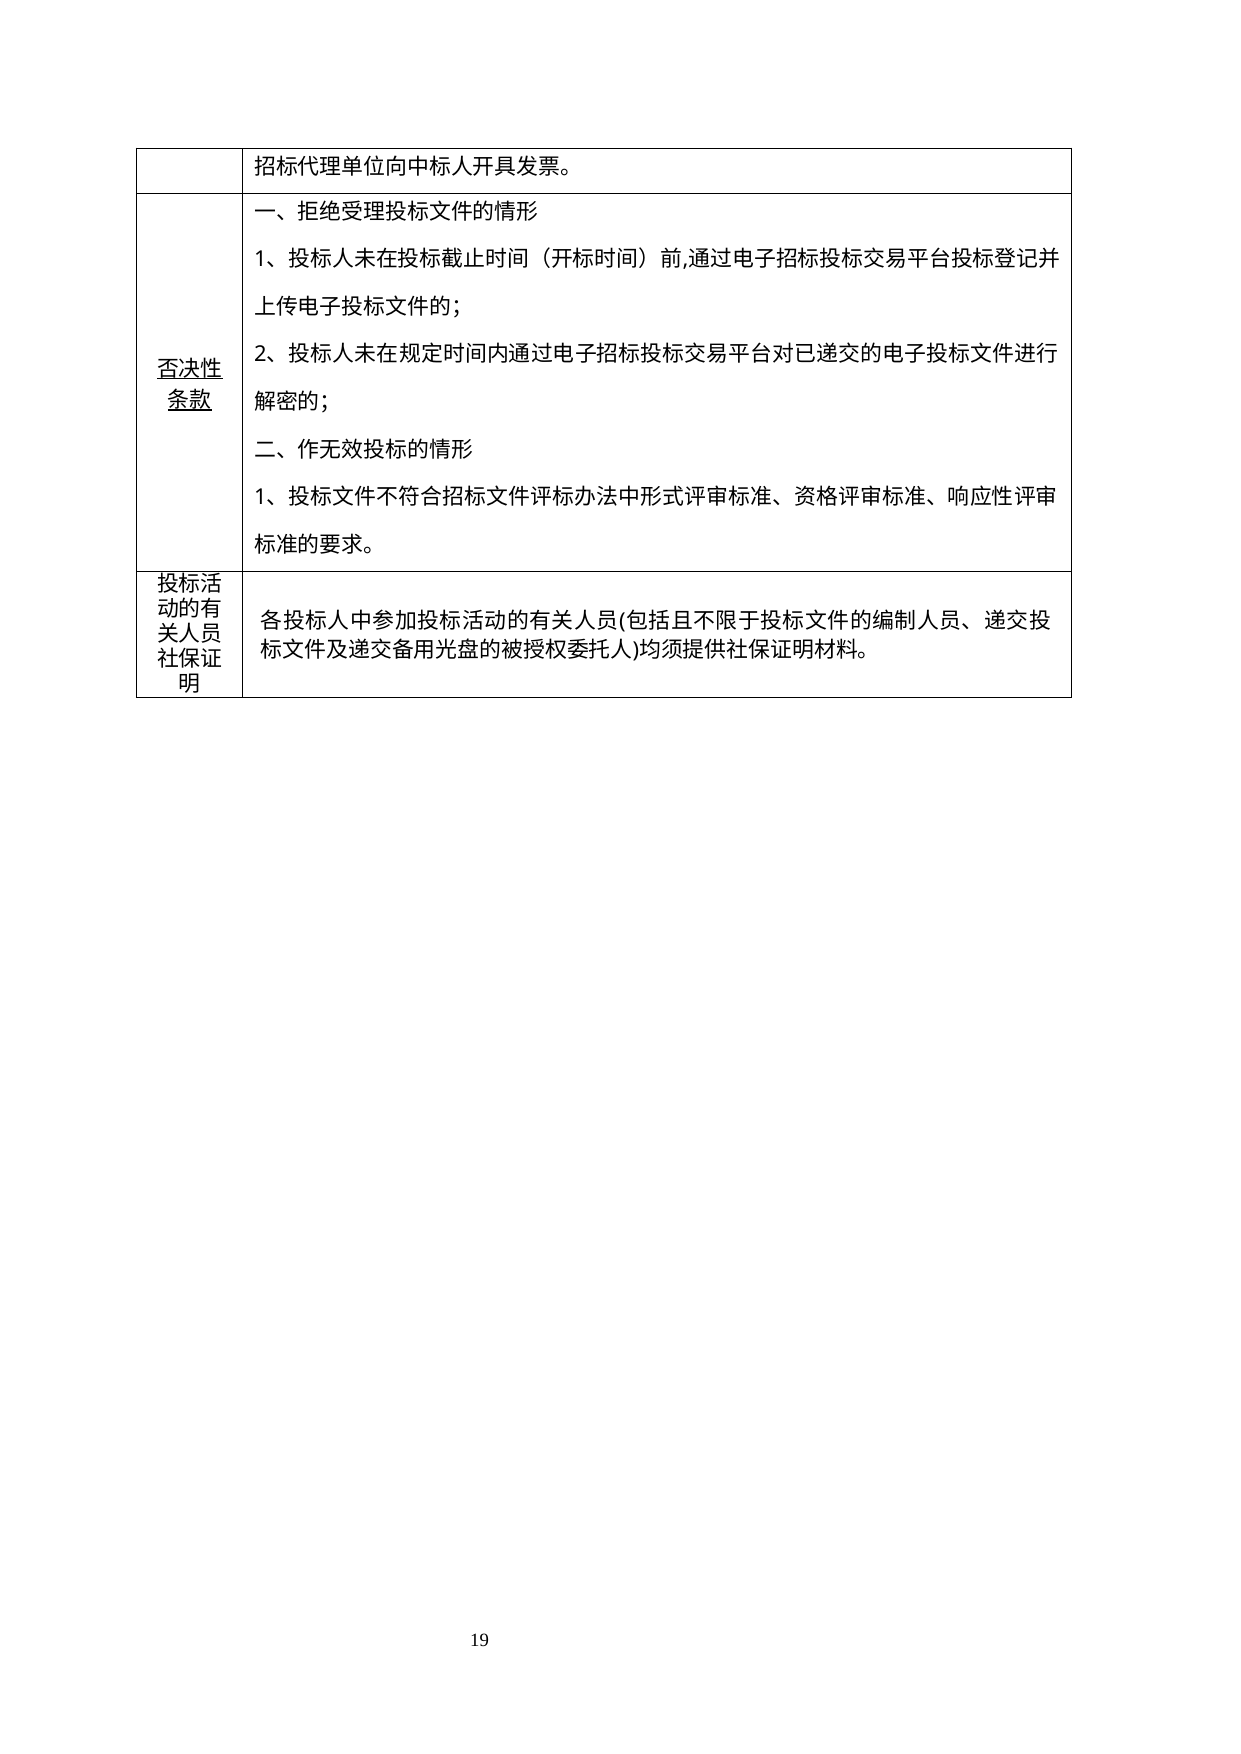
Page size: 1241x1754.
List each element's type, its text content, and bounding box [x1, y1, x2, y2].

table_cell 投标活动的有关人员社保证明 [137, 572, 242, 697]
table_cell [243, 149, 1071, 193]
table_cell 其他 [137, 149, 242, 193]
table_cell 各投标人中参加投标活动的有关人员(包括且不限于投标文件的编制人员、递交投标文件及递交备用光盘的被授权委托人)均须提供社保证明材料。 [243, 572, 1071, 697]
table_cell 一、拒绝受理投标文件的情形 1、投标人未在投标截止时间（开标时间）前,通过电子招标投标交易平台投标登记并上传电子投标文件的； 2、投标人未在规定时间内通过电子招标投标交易平台对已递交的电子投标文件进行解密的； 二、作无效投标的情形 1、投标文件不符合招标文件评标办法中形式评审标准、资格评审标准、响应性评审标准的要求。 [243, 194, 1071, 571]
table_cell 否决性条款 [137, 194, 242, 571]
